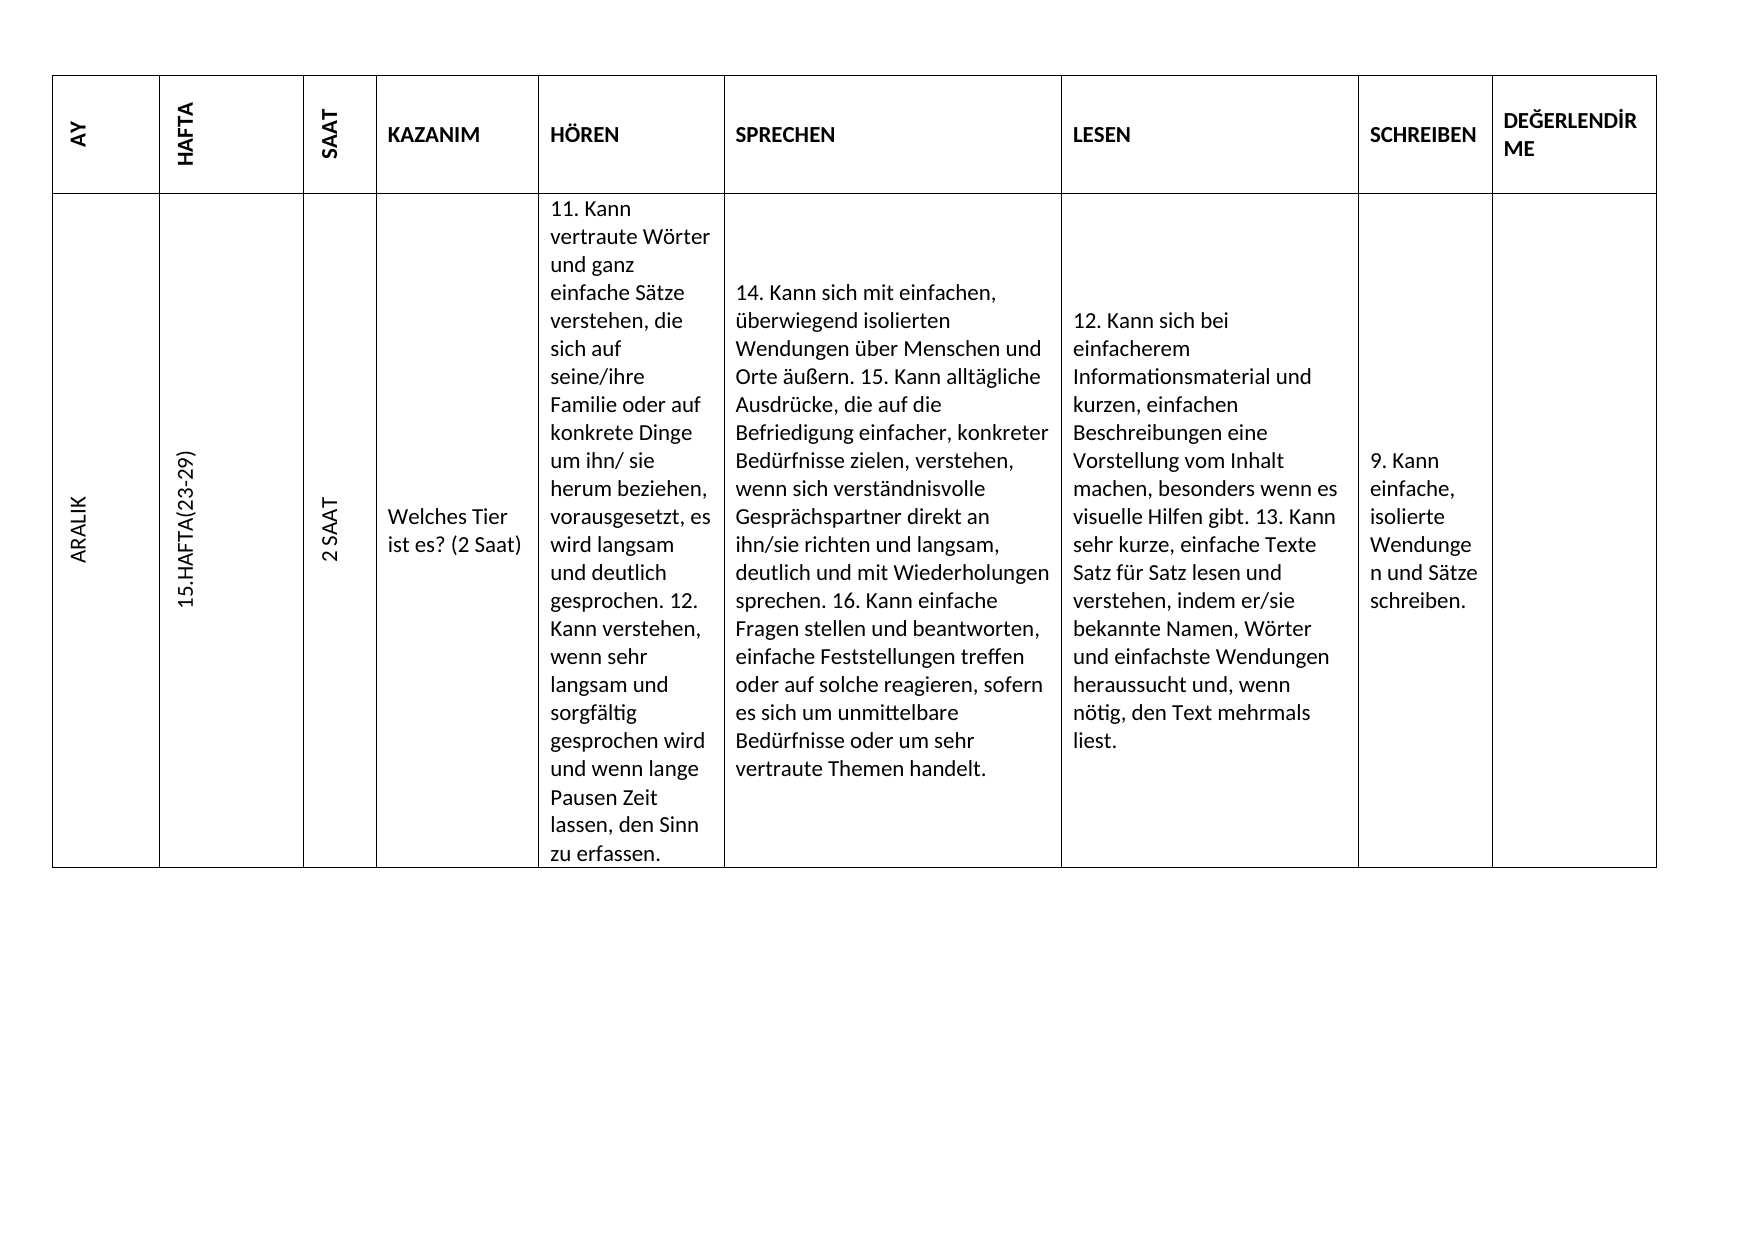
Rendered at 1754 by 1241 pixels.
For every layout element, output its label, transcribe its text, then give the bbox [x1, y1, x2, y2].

table_header HÖREN [539, 76, 724, 193]
table_cell 12. Kann sich bei einfacherem Informationsmaterial und kurzen, einfachen Beschreibungen eine Vorstellung vom Inhalt machen, besonders wenn es visuelle Hilfen gibt. 13. Kann sehr kurze, einfache Texte Satz für Satz lesen und verstehen, indem er/sie bekannte Namen, Wörter und einfachste Wendungen heraussucht und, wenn nötig, den Text mehrmals liest. [1062, 194, 1358, 867]
table_header KAZANIM [377, 76, 538, 193]
table_cell Welches Tier ist es? (2 Saat) [377, 194, 538, 867]
table_cell 9. Kann einfache, isolierte Wendungen und Sätze schreiben. [1359, 194, 1492, 867]
table_cell 11. Kann vertraute Wörter und ganz einfache Sätze verstehen, die sich auf seine/ihre Familie oder auf konkrete Dinge um ihn/ sie herum beziehen, vorausgesetzt, es wird langsam und deutlich gesprochen. 12. Kann verstehen, wenn sehr langsam und sorgfältig gesprochen wird und wenn lange Pausen Zeit lassen, den Sinn zu erfassen. [539, 194, 724, 867]
table_cell 2 SAAT [304, 194, 376, 867]
table_header HAFTA [160, 76, 303, 193]
table_header SCHREIBEN [1359, 76, 1492, 193]
table_cell ARALIK [53, 194, 159, 867]
table_header SAAT [304, 76, 376, 193]
table_cell 14. Kann sich mit einfachen, überwiegend isolierten Wendungen über Menschen und Orte äußern. 15. Kann alltägliche Ausdrücke, die auf die Befriedigung einfacher, konkreter Bedürfnisse zielen, verstehen, wenn sich verständnisvolle Gesprächspartner direkt an ihn/sie richten und langsam, deutlich und mit Wiederholungen sprechen. 16. Kann einfache Fragen stellen und beantworten, einfache Feststellungen treffen oder auf solche reagieren, sofern es sich um unmittelbare Bedürfnisse oder um sehr vertraute Themen handelt. [725, 194, 1061, 867]
table_cell [1493, 194, 1656, 867]
table_header AY [53, 76, 159, 193]
table_cell 15.HAFTA(23-29) [160, 194, 303, 867]
table_header DEĞERLENDİRME [1493, 76, 1656, 193]
table_header LESEN [1062, 76, 1358, 193]
table_header SPRECHEN [725, 76, 1061, 193]
